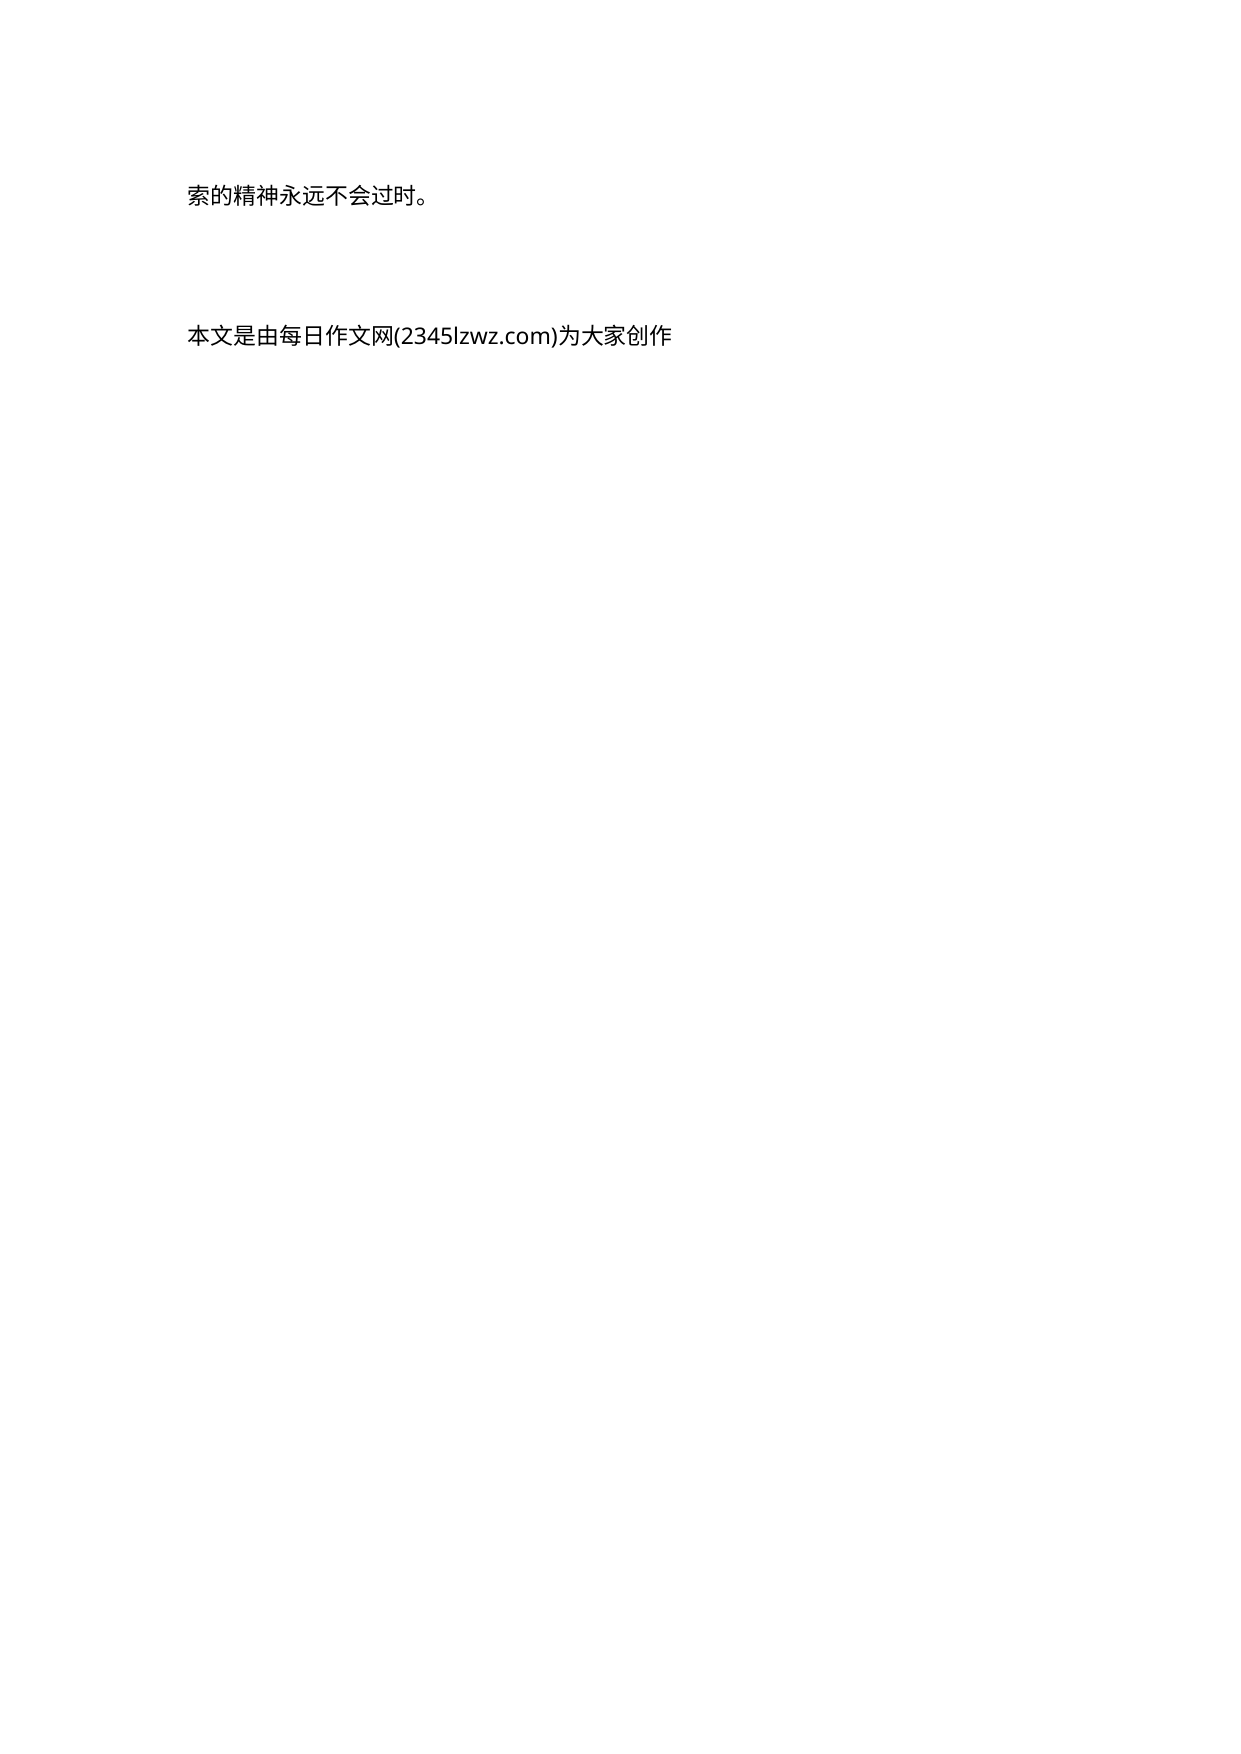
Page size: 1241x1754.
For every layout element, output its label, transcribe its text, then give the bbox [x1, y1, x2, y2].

text 本文是由每日作文网(2345lzwz.com)为大家创作 [187, 302, 1053, 367]
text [187, 162, 1053, 227]
